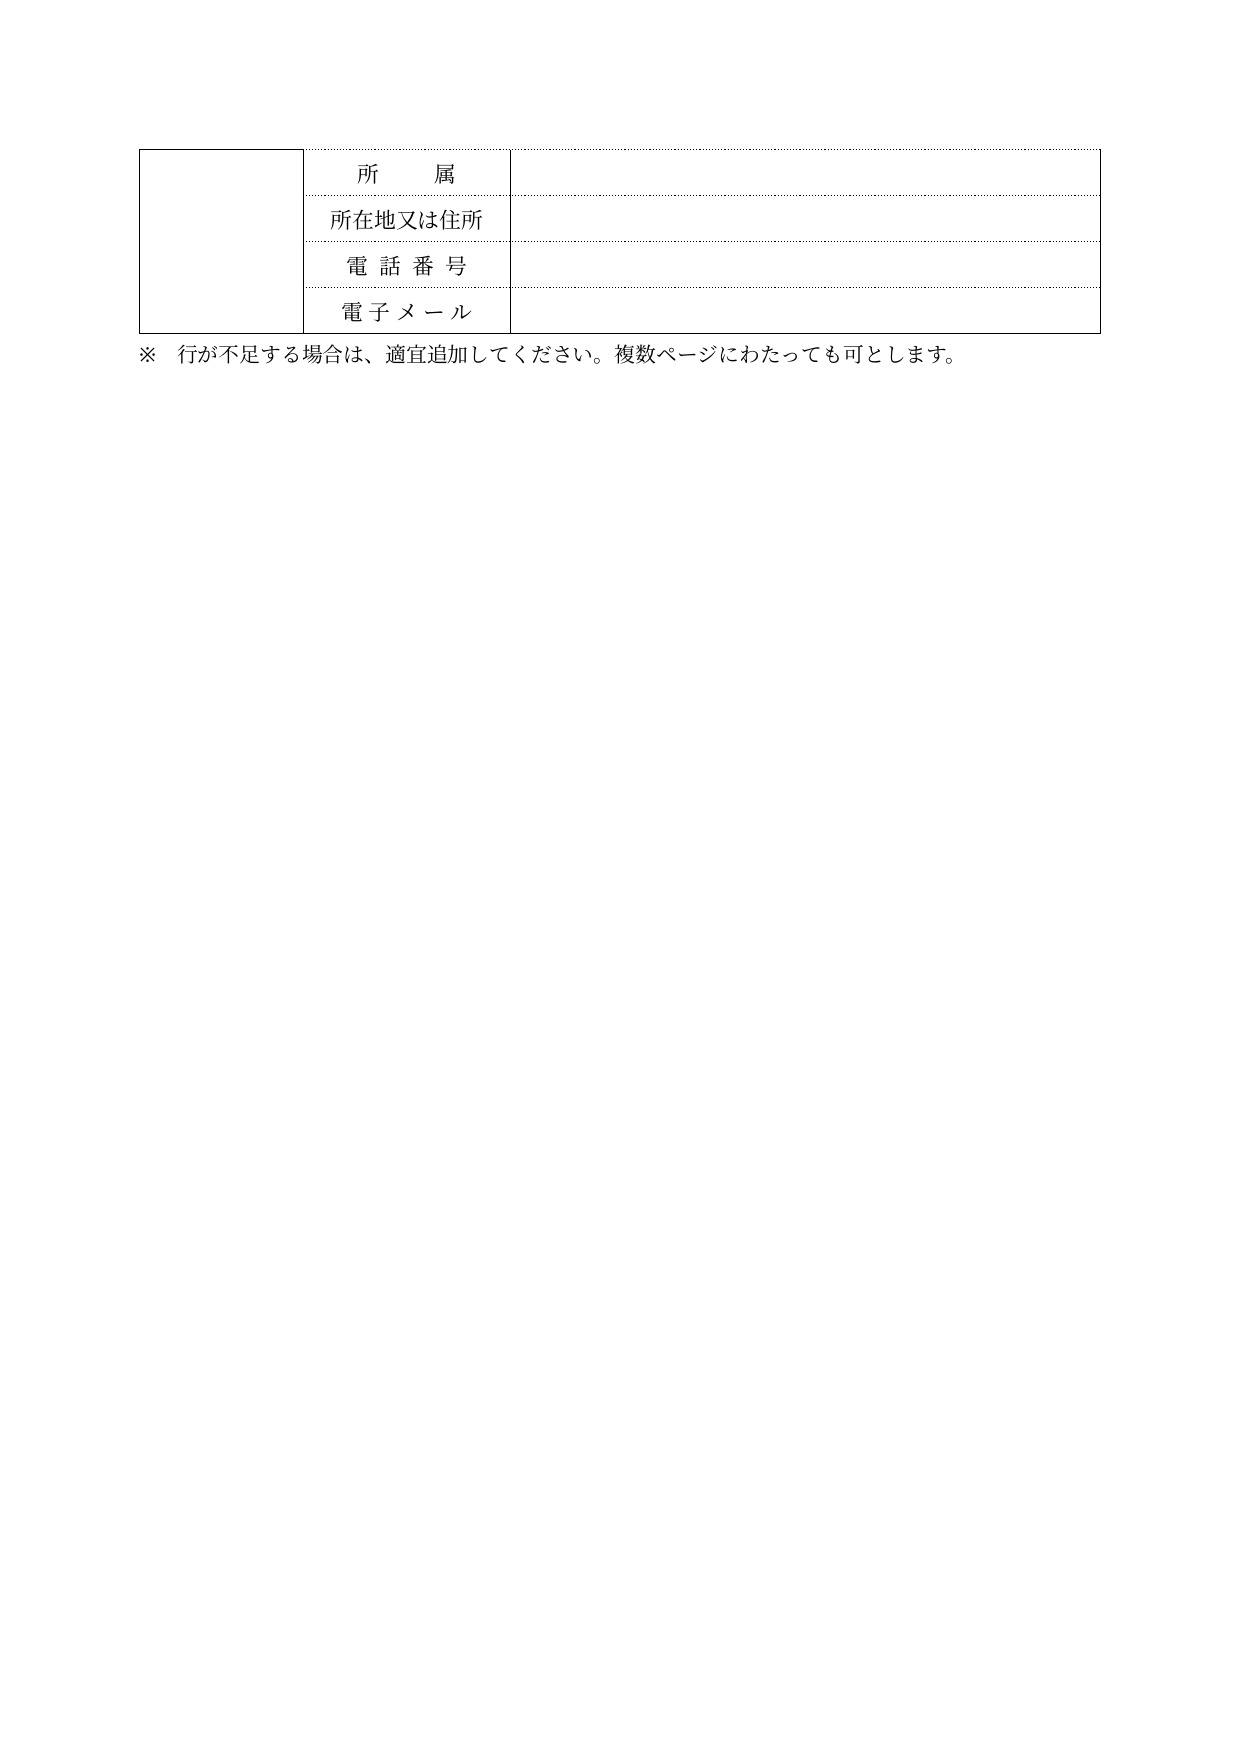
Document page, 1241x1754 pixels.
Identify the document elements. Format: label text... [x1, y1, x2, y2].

table_cell [511, 195, 1100, 241]
table_cell [511, 241, 1100, 287]
table_cell [511, 287, 1100, 333]
table_cell 電話番号 [304, 241, 510, 287]
table_cell [511, 149, 1100, 195]
table_cell 所属 [304, 149, 511, 195]
text ※ 行が不足する場合は、適宜追加してください。複数ページにわたっても可とします。 [139, 334, 1101, 372]
table_cell 電子メール [304, 287, 510, 333]
table_cell 所在地又は住所 [304, 195, 510, 241]
